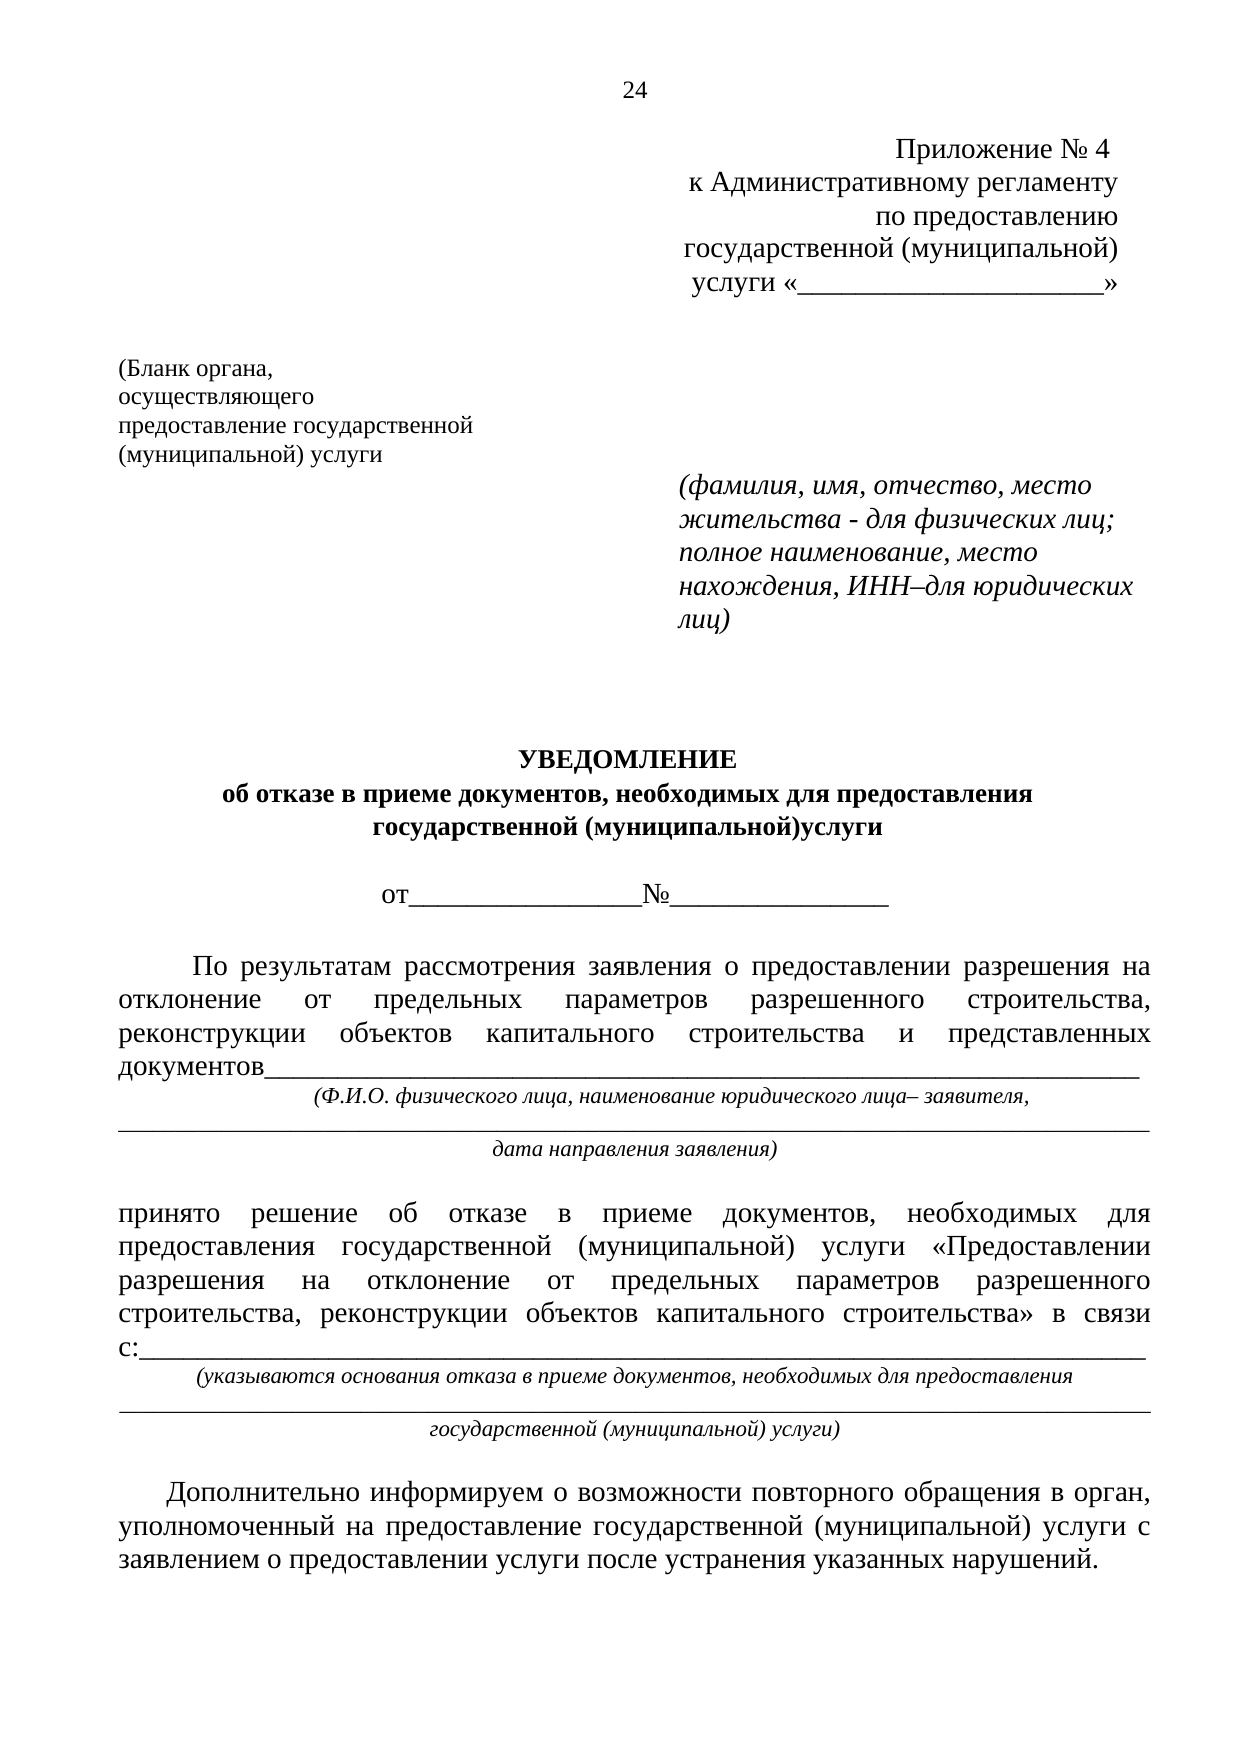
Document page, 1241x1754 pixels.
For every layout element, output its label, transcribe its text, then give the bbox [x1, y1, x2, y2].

text (указываются основания отказа в приеме документов, необходимых для предоставления [118, 1362, 1152, 1389]
text По результатам рассмотрения заявления о предоставлении разрешения на отклонение от предельных параметров разрешенного строительства, реконструкции объектов капитального строительства и представленных документов____________________________________________________________ [118, 948, 1152, 1082]
text __________________________________________________________________________________________ [118, 1389, 1152, 1415]
text дата направления заявления) [118, 1135, 1152, 1161]
text государственной (муниципальной) услуги) [118, 1415, 1152, 1441]
text Приложение № 4 [895, 132, 1152, 166]
text от________________№_______________ [118, 876, 1152, 909]
text УВЕДОМЛЕНИЕ [118, 742, 1137, 775]
text к Административному регламенту по предоставлению государственной (муниципальной) услуги «_____________________» [678, 166, 1118, 298]
text Дополнительно информируем о возможности повторного обращения в орган, уполномоченный на предоставление государственной (муниципальной) услуги с заявлением о предоставлении услуги после устранения указанных нарушений. [118, 1475, 1152, 1576]
text __________________________________________________________________________________________ [118, 1108, 1152, 1135]
text об отказе в приеме документов, необходимых для предоставления государственной (муниципальной)услуги [118, 775, 1137, 842]
text (фамилия, имя, отчество, место жительства - для физических лиц; полное наименование, место нахождения, ИНН–для юридических лиц) [678, 468, 1152, 635]
text (муниципальной) услуги [118, 439, 1152, 468]
text (Ф.И.О. физического лица, наименование юридического лица– заявителя, [118, 1082, 1152, 1108]
text (Бланк органа, осуществляющего предоставление государственной [118, 353, 1152, 439]
text принято решение об отказе в приеме документов, необходимых для предоставления государственной (муниципальной) услуги «Предоставлении разрешения на отклонение от предельных параметров разрешенного строительства, реконструкции объектов капитального строительства» в связи с:_____________________________________________________________________ [118, 1195, 1152, 1362]
